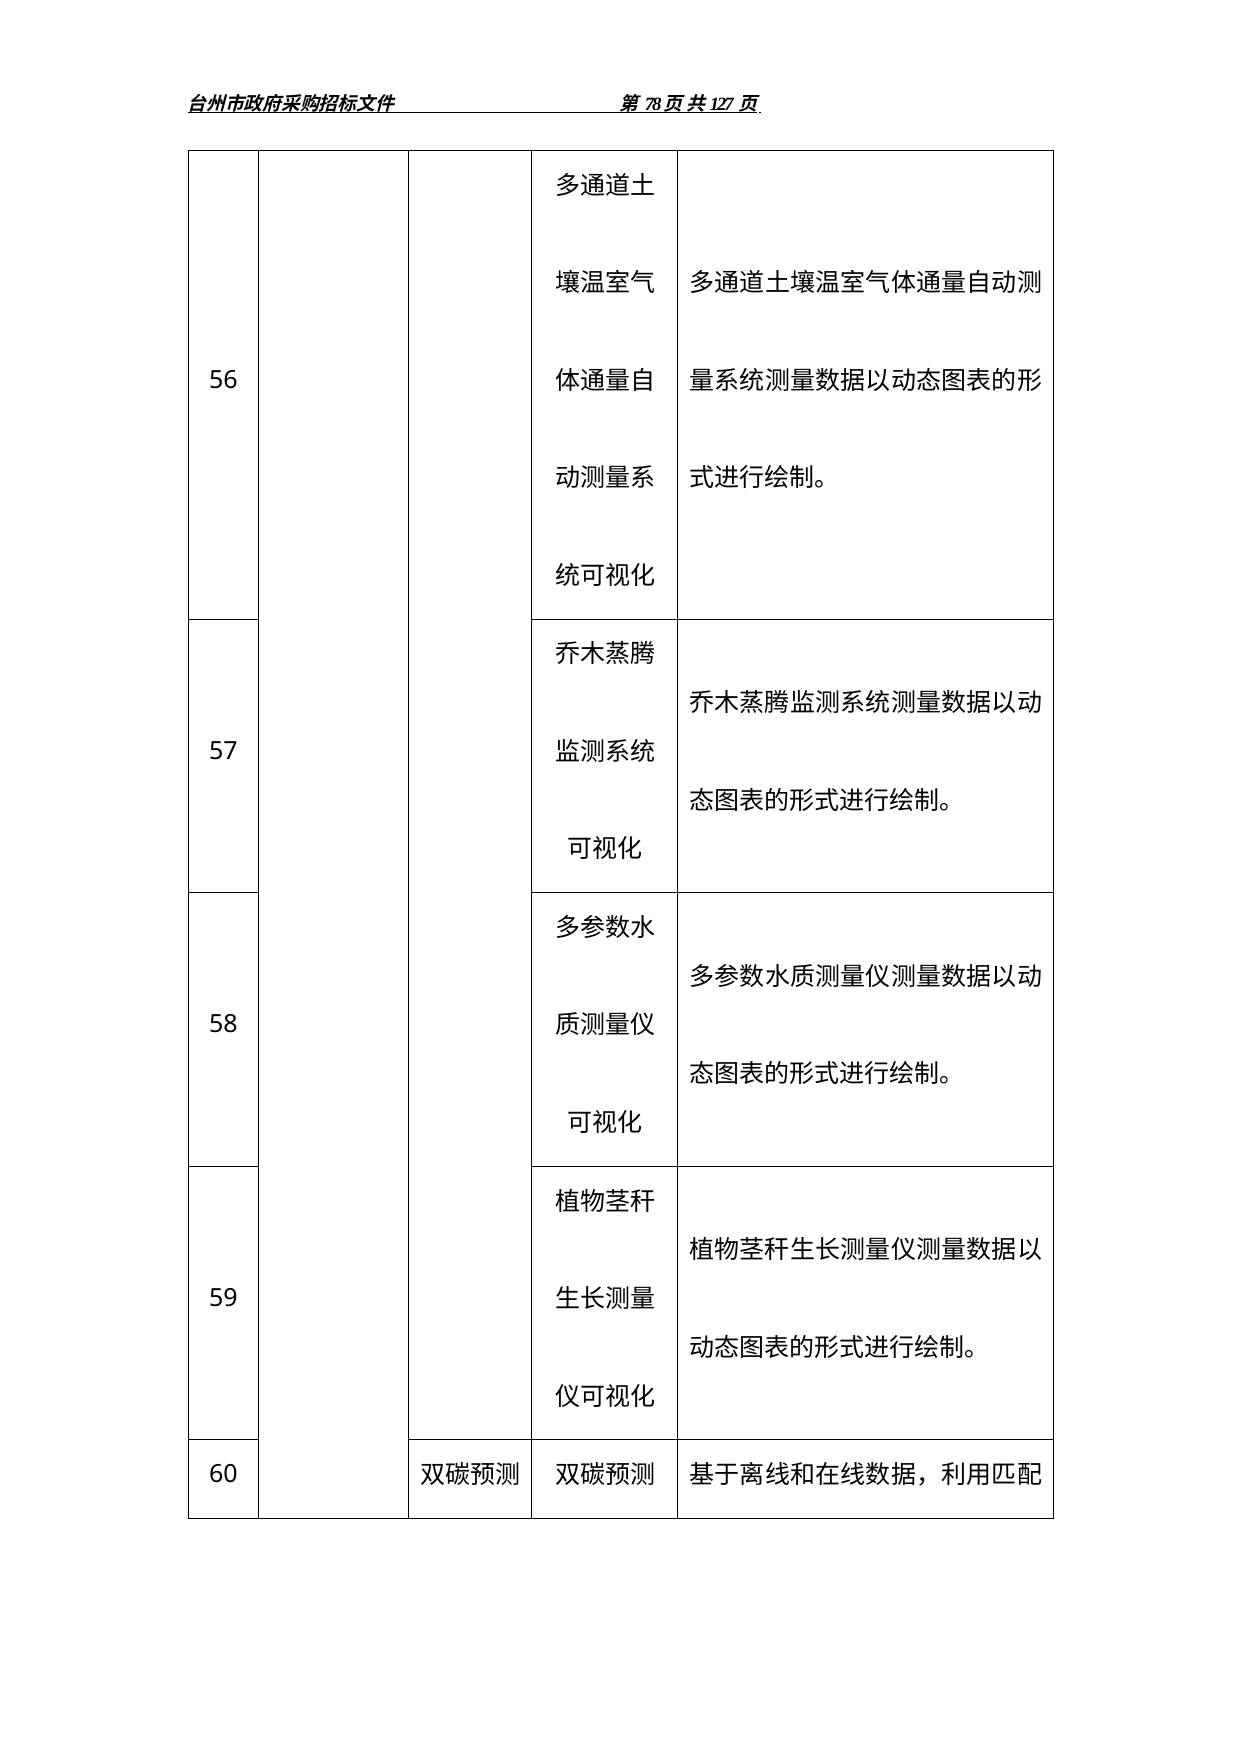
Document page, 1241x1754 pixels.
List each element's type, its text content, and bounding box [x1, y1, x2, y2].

table_cell 多通道土壤温室气体通量自动测量系统可视化 [532, 151, 677, 618]
table_cell 60 [189, 1440, 258, 1518]
table_cell 植物茎秆生长测量仪测量数据以动态图表的形式进行绘制。 [678, 1167, 1053, 1439]
table_cell 多参数水质测量仪可视化 [532, 893, 677, 1166]
table_cell 57 [189, 620, 258, 892]
table_cell 59 [189, 1167, 258, 1439]
table_cell 58 [189, 893, 258, 1166]
table_cell 乔木蒸腾监测系统可视化 [532, 620, 677, 892]
table_cell 乔木蒸腾监测系统测量数据以动态图表的形式进行绘制。 [678, 620, 1053, 892]
table_cell 双碳预测场景模块 [409, 1440, 531, 1518]
table_cell 多参数水质测量仪测量数据以动态图表的形式进行绘制。 [678, 893, 1053, 1166]
table_cell 双碳预测场景模块 [532, 1440, 677, 1518]
table_cell 多通道土壤温室气体通量自动测量系统测量数据以动态图表的形式进行绘制。 [678, 151, 1053, 618]
table_cell 植物茎秆生长测量仪可视化 [532, 1167, 677, 1439]
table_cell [678, 1440, 1053, 1518]
table_cell 56 [189, 151, 258, 618]
